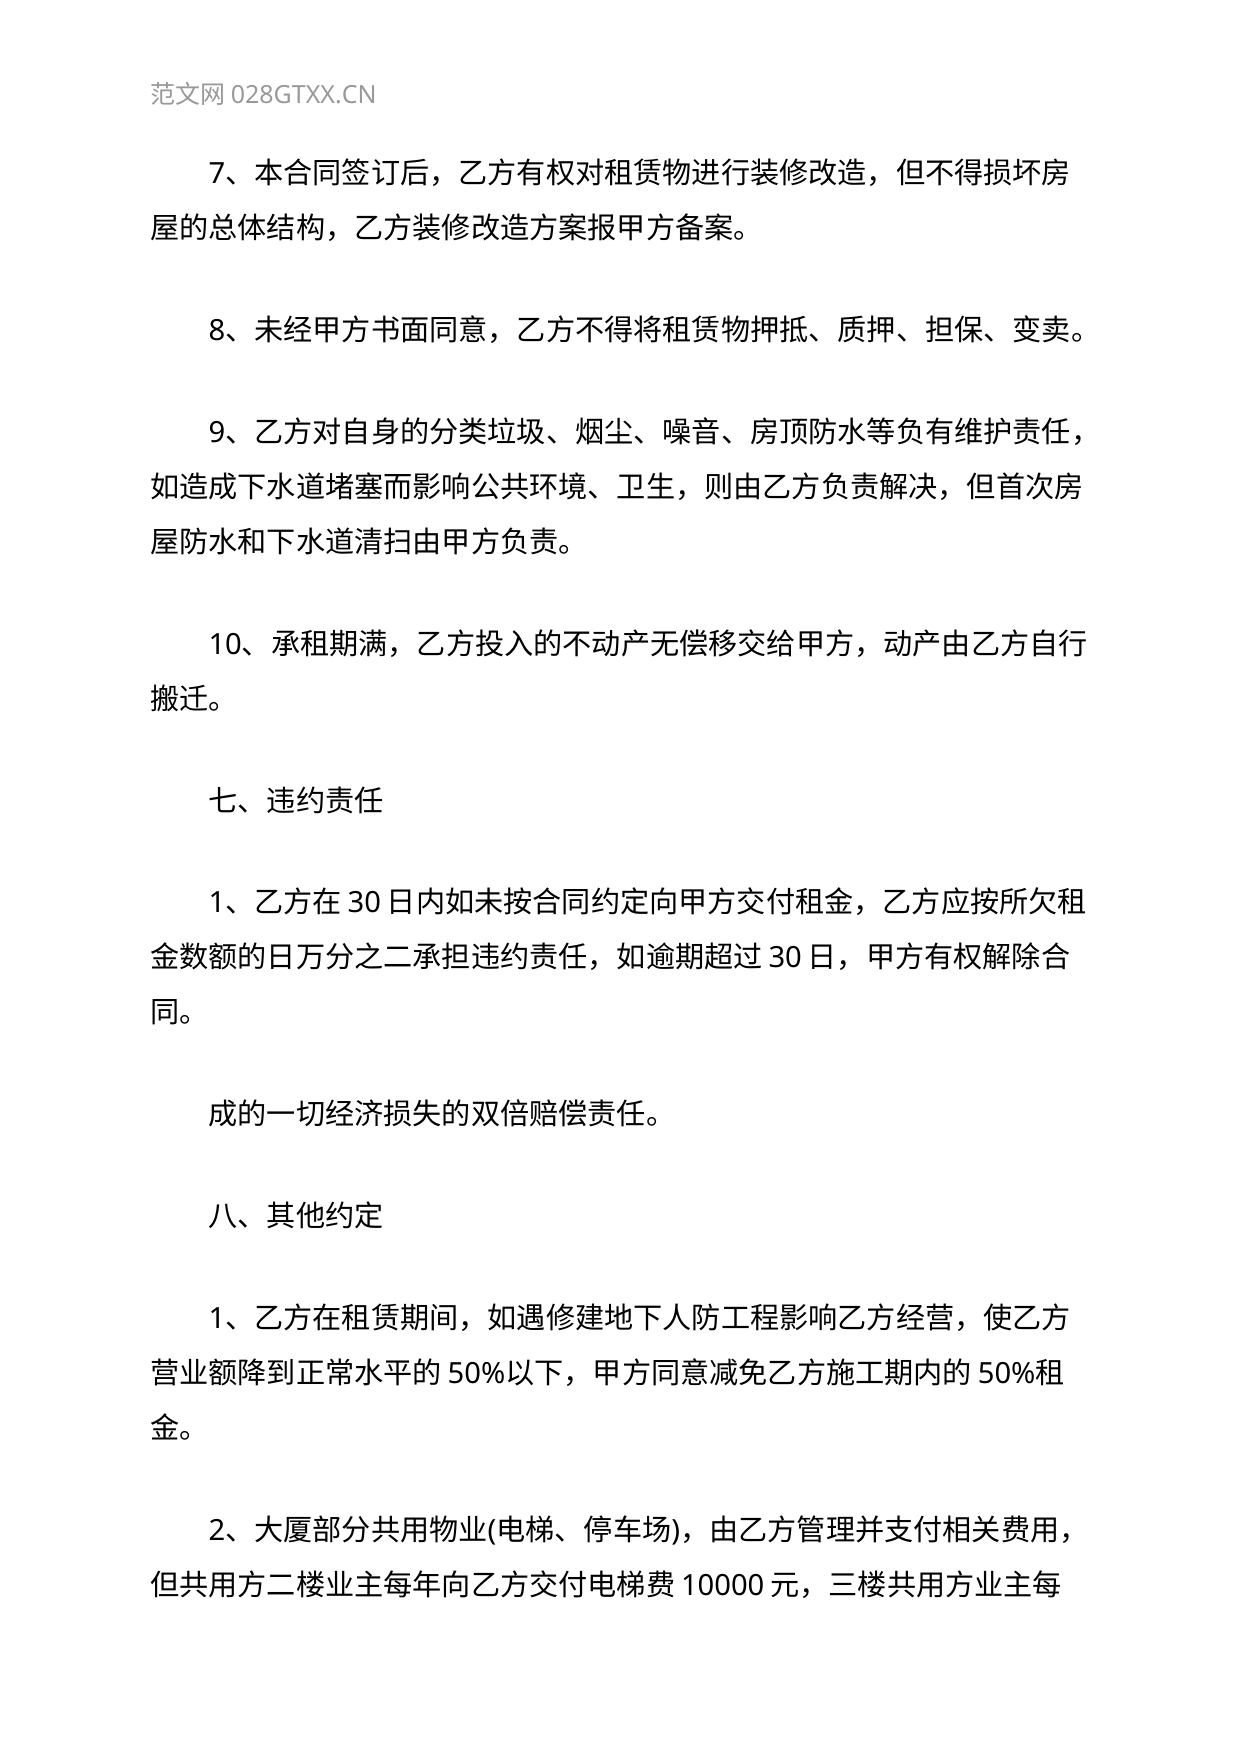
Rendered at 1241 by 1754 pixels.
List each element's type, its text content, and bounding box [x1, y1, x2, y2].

text 1、乙方在30日内如未按合同约定向甲方交付租金，乙方应按所欠租金数额的日万分之二承担违约责任，如逾期超过30日，甲方有权解除合同。 [150, 879, 1090, 1031]
text 8、未经甲方书面同意，乙方不得将租赁物押抵、质押、担保、变卖。 [150, 307, 1090, 349]
text 1、乙方在租赁期间，如遇修建地下人防工程影响乙方经营，使乙方营业额降到正常水平的50%以下，甲方同意减免乙方施工期内的50%租金。 [150, 1294, 1090, 1447]
text 八、其他约定 [150, 1192, 1090, 1235]
text 9、乙方对自身的分类垃圾、烟尘、噪音、房顶防水等负有维护责任，如造成下水道堵塞而影响公共环境、卫生，则由乙方负责解决，但首次房屋防水和下水道清扫由甲方负责。 [150, 409, 1090, 561]
text 10、承租期满，乙方投入的不动产无偿移交给甲方，动产由乙方自行搬迁。 [150, 620, 1090, 718]
text 7、本合同签订后，乙方有权对租赁物进行装修改造，但不得损坏房屋的总体结构，乙方装修改造方案报甲方备案。 [150, 150, 1090, 247]
text 七、违约责任 [150, 777, 1090, 819]
text 成的一切经济损失的双倍赔偿责任。 [150, 1091, 1090, 1133]
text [150, 1506, 1090, 1603]
